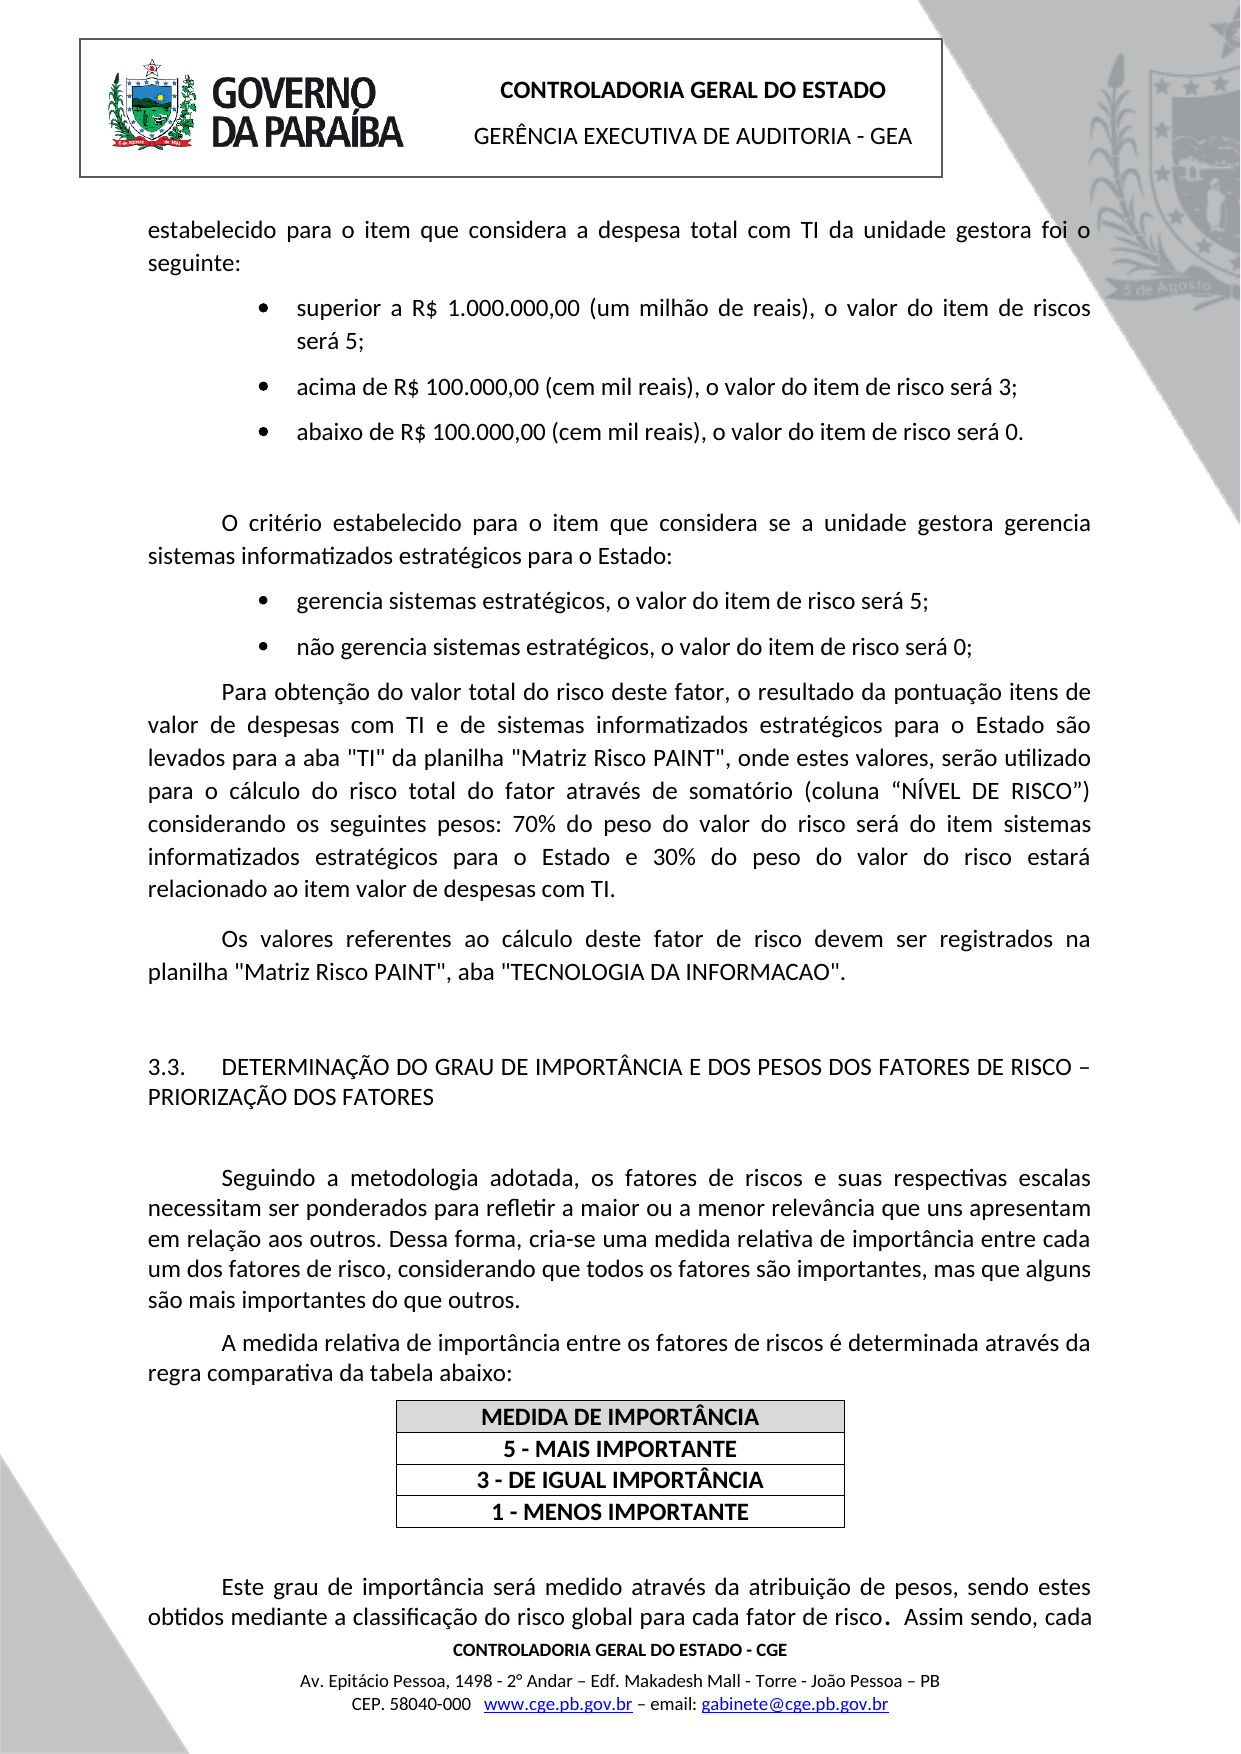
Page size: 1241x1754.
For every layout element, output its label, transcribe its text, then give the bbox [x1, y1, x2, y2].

text Para obtenção do valor total do risco deste fator, o resultado da pontuação itens de valor de despesas com TI e de sistemas informatizados estratégicos para o Estado são levados para a aba "TI" da planilha "Matriz Risco PAINT", onde estes valores, serão utilizado para o cálculo do risco total do fator através de somatório (coluna “NÍVEL DE RISCO”) considerando os seguintes pesos: 70% do peso do valor do risco será do item sistemas informatizados estratégicos para o Estado e 30% do peso do valor do risco estará relacionado ao item valor de despesas com TI. [148, 676, 1092, 904]
table_cell 3 - DE IGUAL IMPORTÂNCIA [397, 1465, 844, 1495]
picture [898, 0, 1241, 547]
table_cell 5 - MAIS IMPORTANTE [397, 1433, 844, 1463]
list não gerencia sistemas estratégicos, o valor do item de risco será 0; [259, 631, 1092, 661]
list acima de R$ 100.000,00 (cem mil reais), o valor do item de risco será 3; [259, 371, 1092, 401]
table_header MEDIDA DE IMPORTÂNCIA [397, 1401, 844, 1432]
text A medida relativa de importância entre os fatores de riscos é determinada através da regra comparativa da tabela abaixo: [148, 1327, 1092, 1388]
list superior a R$ 1.000.000,00 (um milhão de reais), o valor do item de riscos será 5; [259, 292, 1092, 356]
table_cell 1 - MENOS IMPORTANTE [397, 1496, 844, 1527]
list gerencia sistemas estratégicos, o valor do item de risco será 5; [259, 585, 1092, 616]
text Os valores referentes ao cálculo deste fator de risco devem ser registrados na planilha "Matriz Risco PAINT", aba "TECNOLOGIA DA INFORMACAO". [148, 923, 1092, 987]
list DETERMINAÇÃO DO GRAU DE IMPORTÂNCIA E DOS PESOS DOS FATORES DE RISCO – PRIORIZAÇÃO DOS FATORES [148, 1051, 1092, 1112]
text Seguindo a metodologia adotada, os fatores de riscos e suas respectivas escalas necessitam ser ponderados para refletir a maior ou a menor relevância que uns apresentam em relação aos outros. Dessa forma, cria-se uma medida relativa de importância entre cada um dos fatores de risco, considerando que todos os fatores são importantes, mas que alguns são mais importantes do que outros. [148, 1162, 1092, 1314]
picture [101, 54, 408, 155]
text O critério estabelecido para o item que considera se a unidade gestora gerencia sistemas informatizados estratégicos para o Estado: [148, 507, 1092, 570]
list abaixo de R$ 100.000,00 (cem mil reais), o valor do item de risco será 0. [259, 416, 1092, 447]
